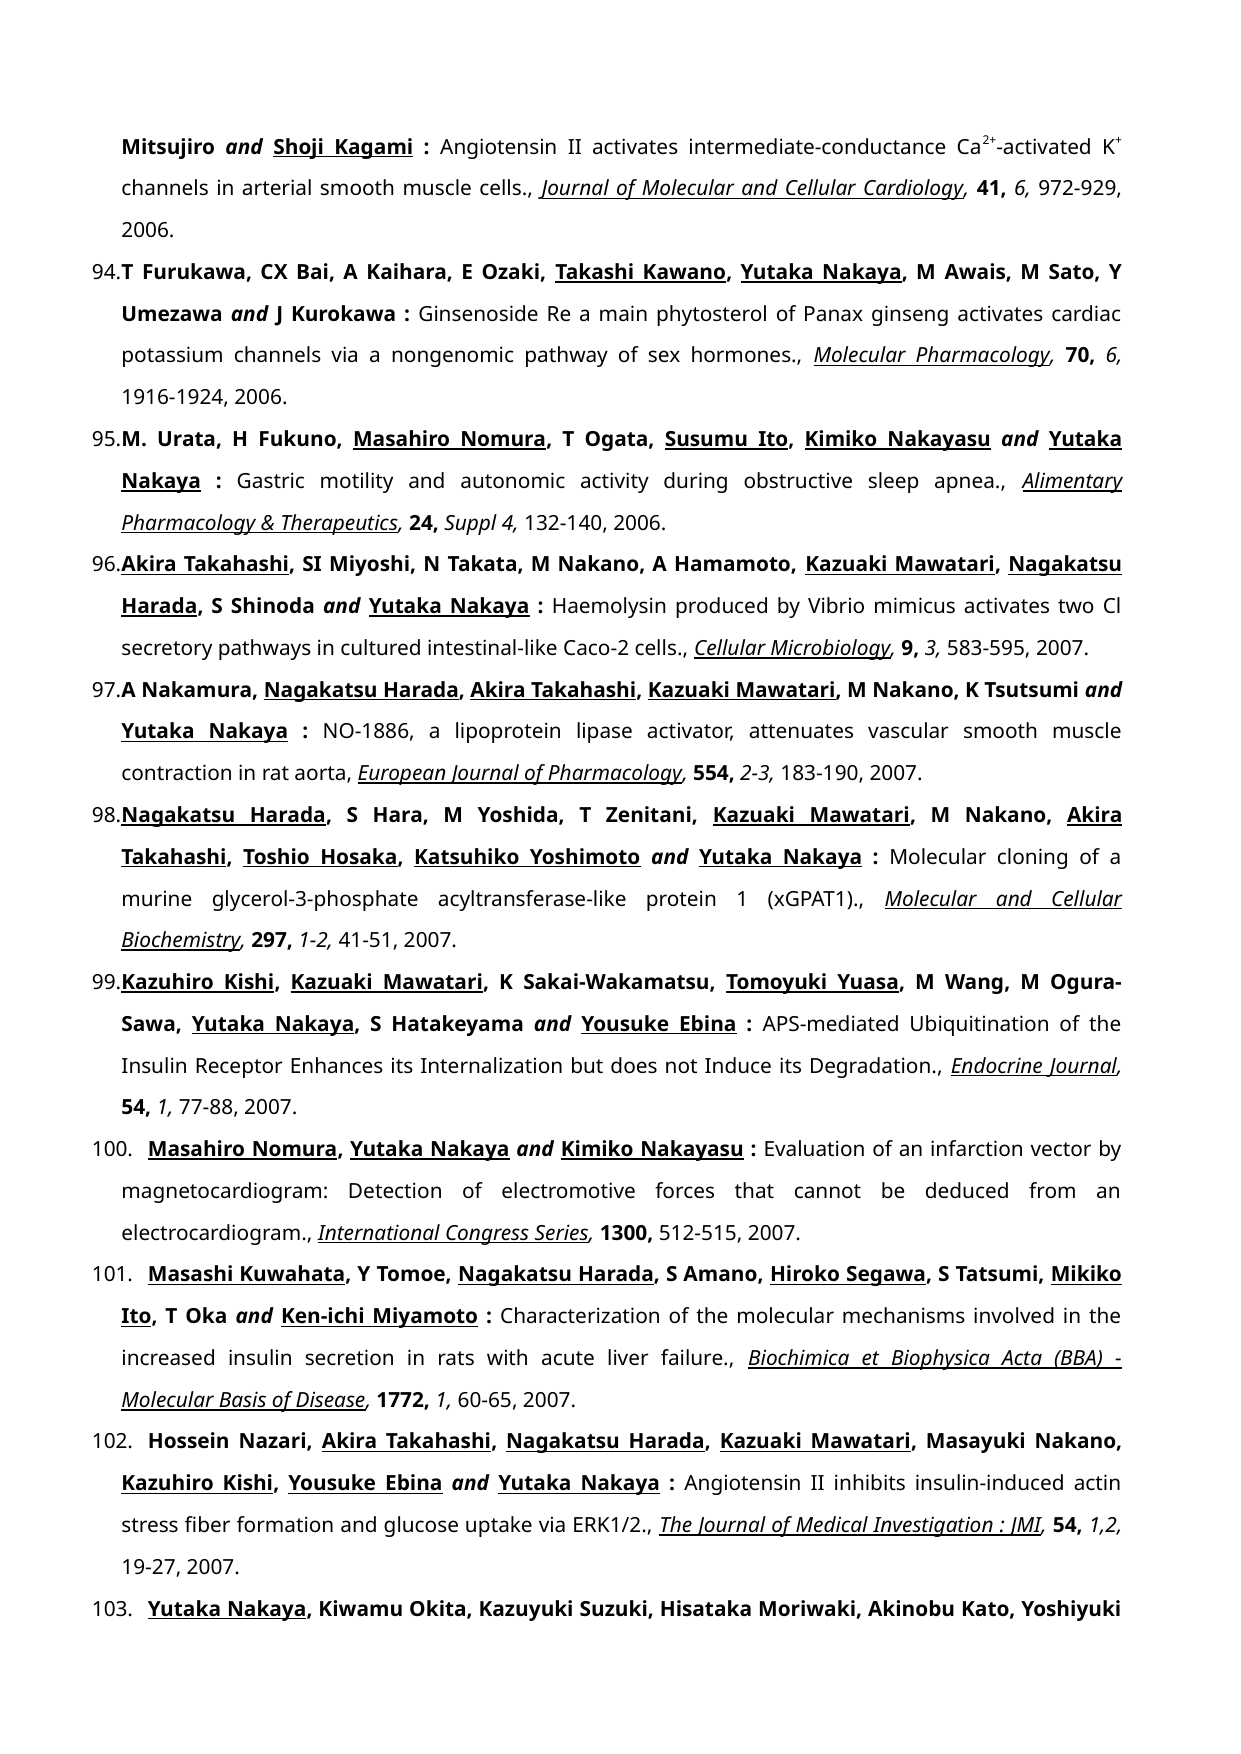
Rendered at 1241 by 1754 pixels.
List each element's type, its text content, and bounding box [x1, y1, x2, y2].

list Hossein Nazari, Akira Takahashi, Nagakatsu Harada, Kazuaki Mawatari, Masayuki Nakano, Kazuhiro Kishi, Yousuke Ebina and Yutaka Nakaya : Angiotensin II inhibits insulin-induced actin stress fiber formation and glucose uptake via ERK1/2., The Journal of Medical Investigation : JMI, 54, 1,2, 19-27, 2007. [92, 1420, 1122, 1587]
list Masashi Kuwahata, Y Tomoe, Nagakatsu Harada, S Amano, Hiroko Segawa, S Tatsumi, Mikiko Ito, T Oka and Ken-ichi Miyamoto : Characterization of the molecular mechanisms involved in the increased insulin secretion in rats with acute liver failure., Biochimica et Biophysica Acta (BBA) - Molecular Basis of Disease, 1772, 1, 60-65, 2007. [92, 1253, 1122, 1420]
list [92, 1587, 1122, 1629]
list Nagakatsu Harada, S Hara, M Yoshida, T Zenitani, Kazuaki Mawatari, M Nakano, Akira Takahashi, Toshio Hosaka, Katsuhiko Yoshimoto and Yutaka Nakaya : Molecular cloning of a murine glycerol-3-phosphate acyltransferase-like protein 1 (xGPAT1)., Molecular and Cellular Biochemistry, 297, 1-2, 41-51, 2007. [92, 793, 1122, 961]
list A Nakamura, Nagakatsu Harada, Akira Takahashi, Kazuaki Mawatari, M Nakano, K Tsutsumi and Yutaka Nakaya : NO-1886, a lipoprotein lipase activator, attenuates vascular smooth muscle contraction in rat aorta, European Journal of Pharmacology, 554, 2-3, 183-190, 2007. [92, 668, 1122, 793]
list Kazuhiro Kishi, Kazuaki Mawatari, K Sakai-Wakamatsu, Tomoyuki Yuasa, M Wang, M Ogura-Sawa, Yutaka Nakaya, S Hatakeyama and Yousuke Ebina : APS-mediated Ubiquitination of the Insulin Receptor Enhances its Internalization but does not Induce its Degradation., Endocrine Journal, 54, 1, 77-88, 2007. [92, 961, 1122, 1128]
list Masahiro Nomura, Yutaka Nakaya and Kimiko Nakayasu : Evaluation of an infarction vector by magnetocardiogram: Detection of electromotive forces that cannot be deduced from an electrocardiogram., International Congress Series, 1300, 512-515, 2007. [92, 1128, 1122, 1253]
list T Furukawa, CX Bai, A Kaihara, E Ozaki, Takashi Kawano, Yutaka Nakaya, M Awais, M Sato, Y Umezawa and J Kurokawa : Ginsenoside Re a main phytosterol of Panax ginseng activates cardiac potassium channels via a nongenomic pathway of sex hormones., Molecular Pharmacology, 70, 6, 1916-1924, 2006. [92, 250, 1122, 417]
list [92, 125, 1122, 250]
list Akira Takahashi, SI Miyoshi, N Takata, M Nakano, A Hamamoto, Kazuaki Mawatari, Nagakatsu Harada, S Shinoda and Yutaka Nakaya : Haemolysin produced by Vibrio mimicus activates two Cl secretory pathways in cultured intestinal-like Caco-2 cells., Cellular Microbiology, 9, 3, 583-595, 2007. [92, 543, 1122, 668]
list M. Urata, H Fukuno, Masahiro Nomura, T Ogata, Susumu Ito, Kimiko Nakayasu and Yutaka Nakaya : Gastric motility and autonomic activity during obstructive sleep apnea., Alimentary Pharmacology & Therapeutics, 24, Suppl 4, 132-140, 2006. [92, 417, 1122, 543]
